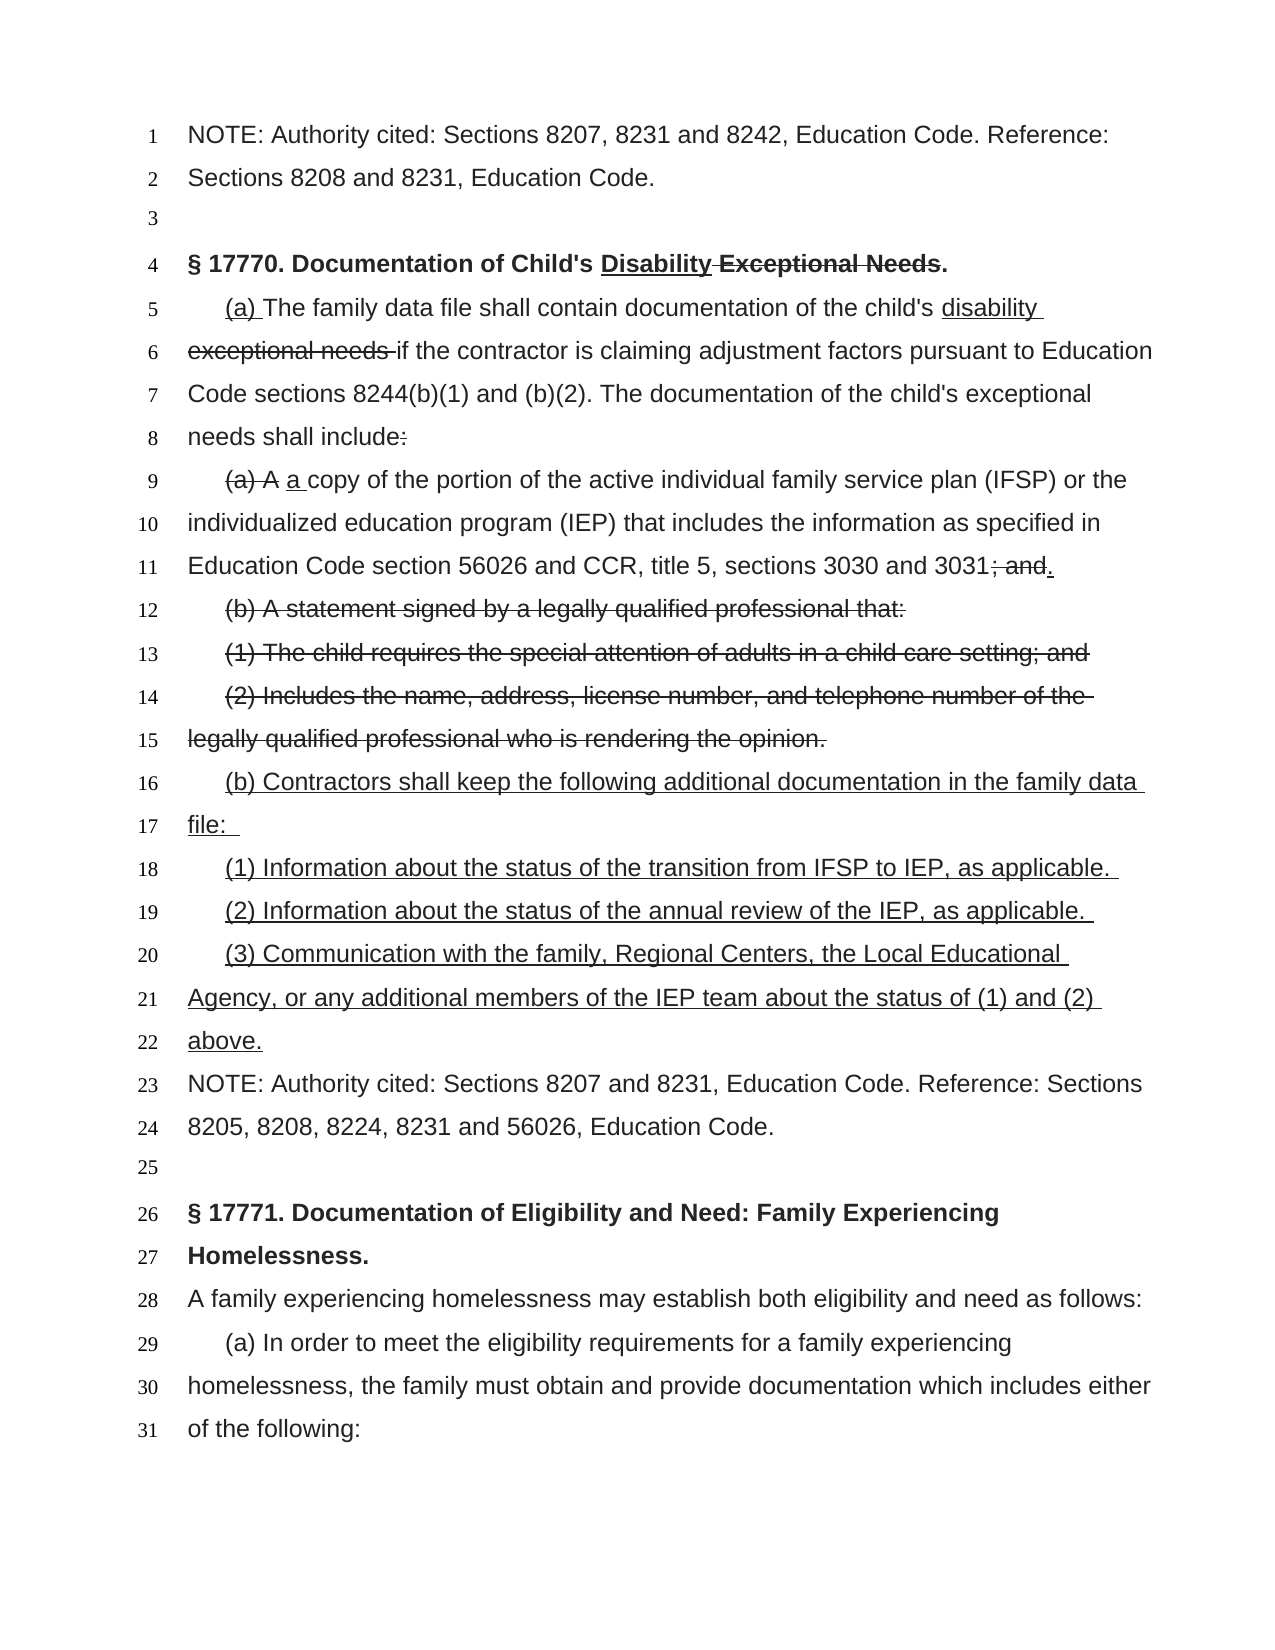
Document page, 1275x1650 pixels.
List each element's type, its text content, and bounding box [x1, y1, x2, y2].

text (2) Information about the status of the annual review of the IEP, as applicable. [187, 896, 1155, 925]
text (1) Information about the status of the transition from IFSP to IEP, as applicable. [187, 853, 1155, 882]
text (a) A a copy of the portion of the active individual family service plan (IFSP) or the individualized education program (IEP) that includes the information as specified in Education Code section 56026 and CCR, title 5, sections 3030 and 3031; and. [187, 465, 1155, 580]
text § 17770. Documentation of Child's Disability Exceptional Needs. [187, 249, 1155, 278]
text (a) The family data file shall contain documentation of the child's disability exceptional needs if the contractor is claiming adjustment factors pursuant to Education Code sections 8244(b)(1) and (b)(2). The documentation of the child's exceptional needs shall include: [187, 292, 1155, 451]
text A family experiencing homelessness may establish both eligibility and need as follows: [187, 1284, 1155, 1313]
text (1) The child requires the special attention of adults in a child care setting; and [187, 637, 1155, 666]
text (2) Includes the name, address, license number, and telephone number of the legally qualified professional who is rendering the opinion. [187, 681, 1155, 752]
text NOTE: Authority cited: Sections 8207 and 8231, Education Code. Reference: Sections 8205, 8208, 8224, 8231 and 56026, Education Code. [187, 1069, 1155, 1141]
text (a) In order to meet the eligibility requirements for a family experiencing homelessness, the family must obtain and provide documentation which includes either of the following: [187, 1327, 1155, 1442]
text (b) Contractors shall keep the following additional documentation in the family data file: [187, 767, 1155, 839]
text (3) Communication with the family, Regional Centers, the Local Educational Agency, or any additional members of the IEP team about the status of (1) and (2) above. [187, 939, 1155, 1054]
text § 17771. Documentation of Eligibility and Need: Family Experiencing Homelessness. [187, 1198, 1155, 1270]
text NOTE: Authority cited: Sections 8207, 8231 and 8242, Education Code. Reference: Sections 8208 and 8231, Education Code. [187, 120, 1155, 192]
text (b) A statement signed by a legally qualified professional that: [187, 594, 1155, 623]
